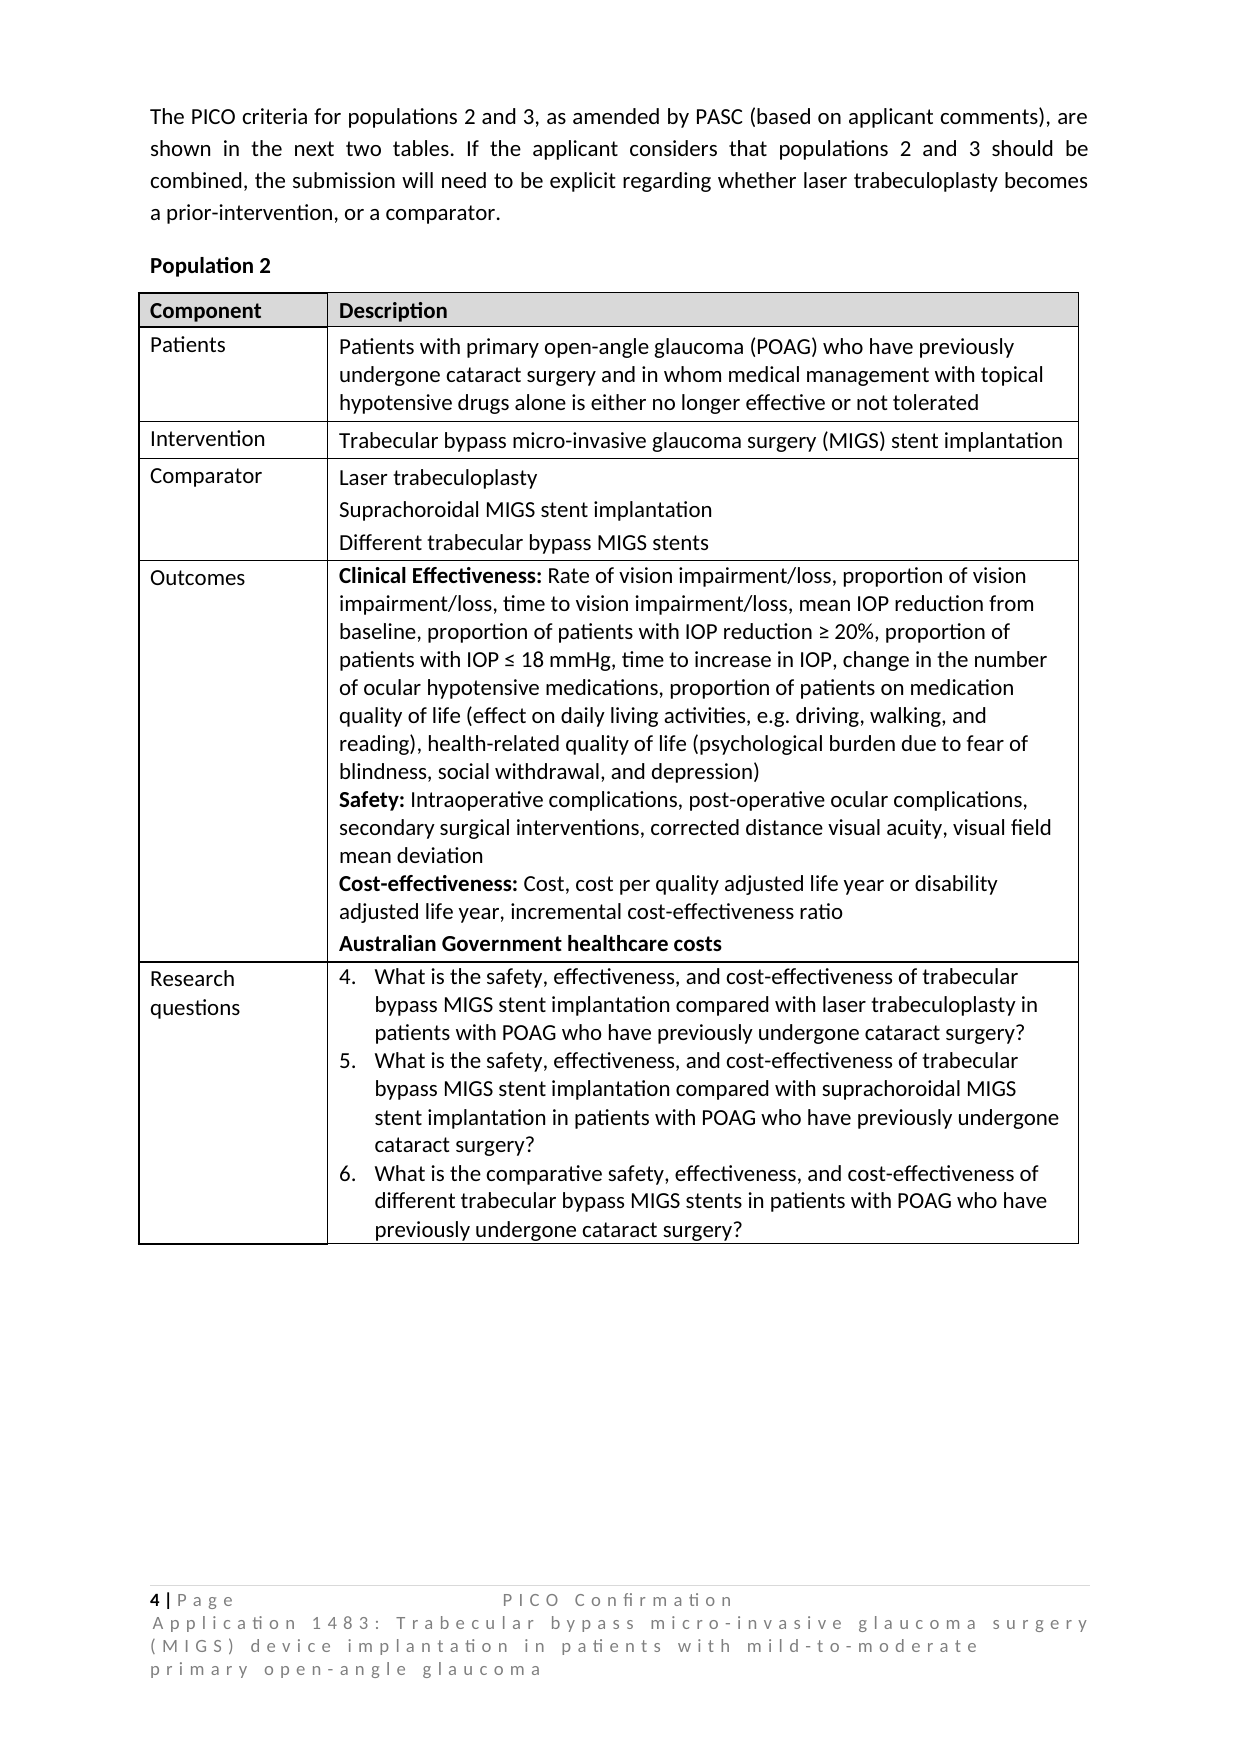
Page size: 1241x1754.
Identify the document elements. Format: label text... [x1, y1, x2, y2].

text The PICO criteria for populations 2 and 3, as amended by PASC (based on applicant comments), are shown in the next two tables. If the applicant considers that populations 2 and 3 should be combined, the submission will need to be explicit regarding whether laser trabeculoplasty becomes a prior-intervention, or a comparator. [150, 102, 1090, 226]
table_cell Intervention [140, 422, 327, 458]
table_cell What is the safety, effectiveness, and cost-effectiveness of trabecular bypass MIGS stent implantation compared with laser trabeculoplasty in patients with POAG who have previously undergone cataract surgery? What is the safety, effectiveness, and cost-effectiveness of trabecular bypass MIGS stent implantation compared with suprachoroidal MIGS stent implantation in patients with POAG who have previously undergone cataract surgery? What is the comparative safety, effectiveness, and cost-effectiveness of different trabecular bypass MIGS stents in patients with POAG who have previously undergone cataract surgery? [328, 963, 1078, 1243]
table_cell Outcomes [140, 561, 327, 961]
table_cell Clinical Effectiveness: Rate of vision impairment/loss, proportion of vision impairment/loss, time to vision impairment/loss, mean IOP reduction from baseline, proportion of patients with IOP reduction ≥ 20%, proportion of patients with IOP ≤ 18 mmHg, time to increase in IOP, change in the number of ocular hypotensive medications, proportion of patients on medication quality of life (effect on daily living activities, e.g. driving, walking, and reading), health-related quality of life (psychological burden due to fear of blindness, social withdrawal, and depression) Safety: Intraoperative complications, post-operative ocular complications, secondary surgical interventions, corrected distance visual acuity, visual field mean deviation Cost-effectiveness: Cost, cost per quality adjusted life year or disability adjusted life year, incremental cost-effectiveness ratio Australian Government healthcare costs [328, 561, 1078, 961]
table_cell Trabecular bypass micro-invasive glaucoma surgery (MIGS) stent implantation [328, 422, 1078, 458]
table_cell Research questions [140, 963, 327, 1243]
table_cell Laser trabeculoplasty Suprachoroidal MIGS stent implantation Different trabecular bypass MIGS stents [328, 459, 1078, 560]
table_cell Patients [140, 328, 327, 421]
table_header Component [140, 294, 327, 326]
table_cell Patients with primary open-angle glaucoma (POAG) who have previously undergone cataract surgery and in whom medical management with topical hypotensive drugs alone is either no longer effective or not tolerated [328, 327, 1078, 421]
table_cell Comparator [140, 459, 327, 560]
table_header Description [328, 293, 1078, 326]
text Population 2 [150, 251, 1090, 279]
